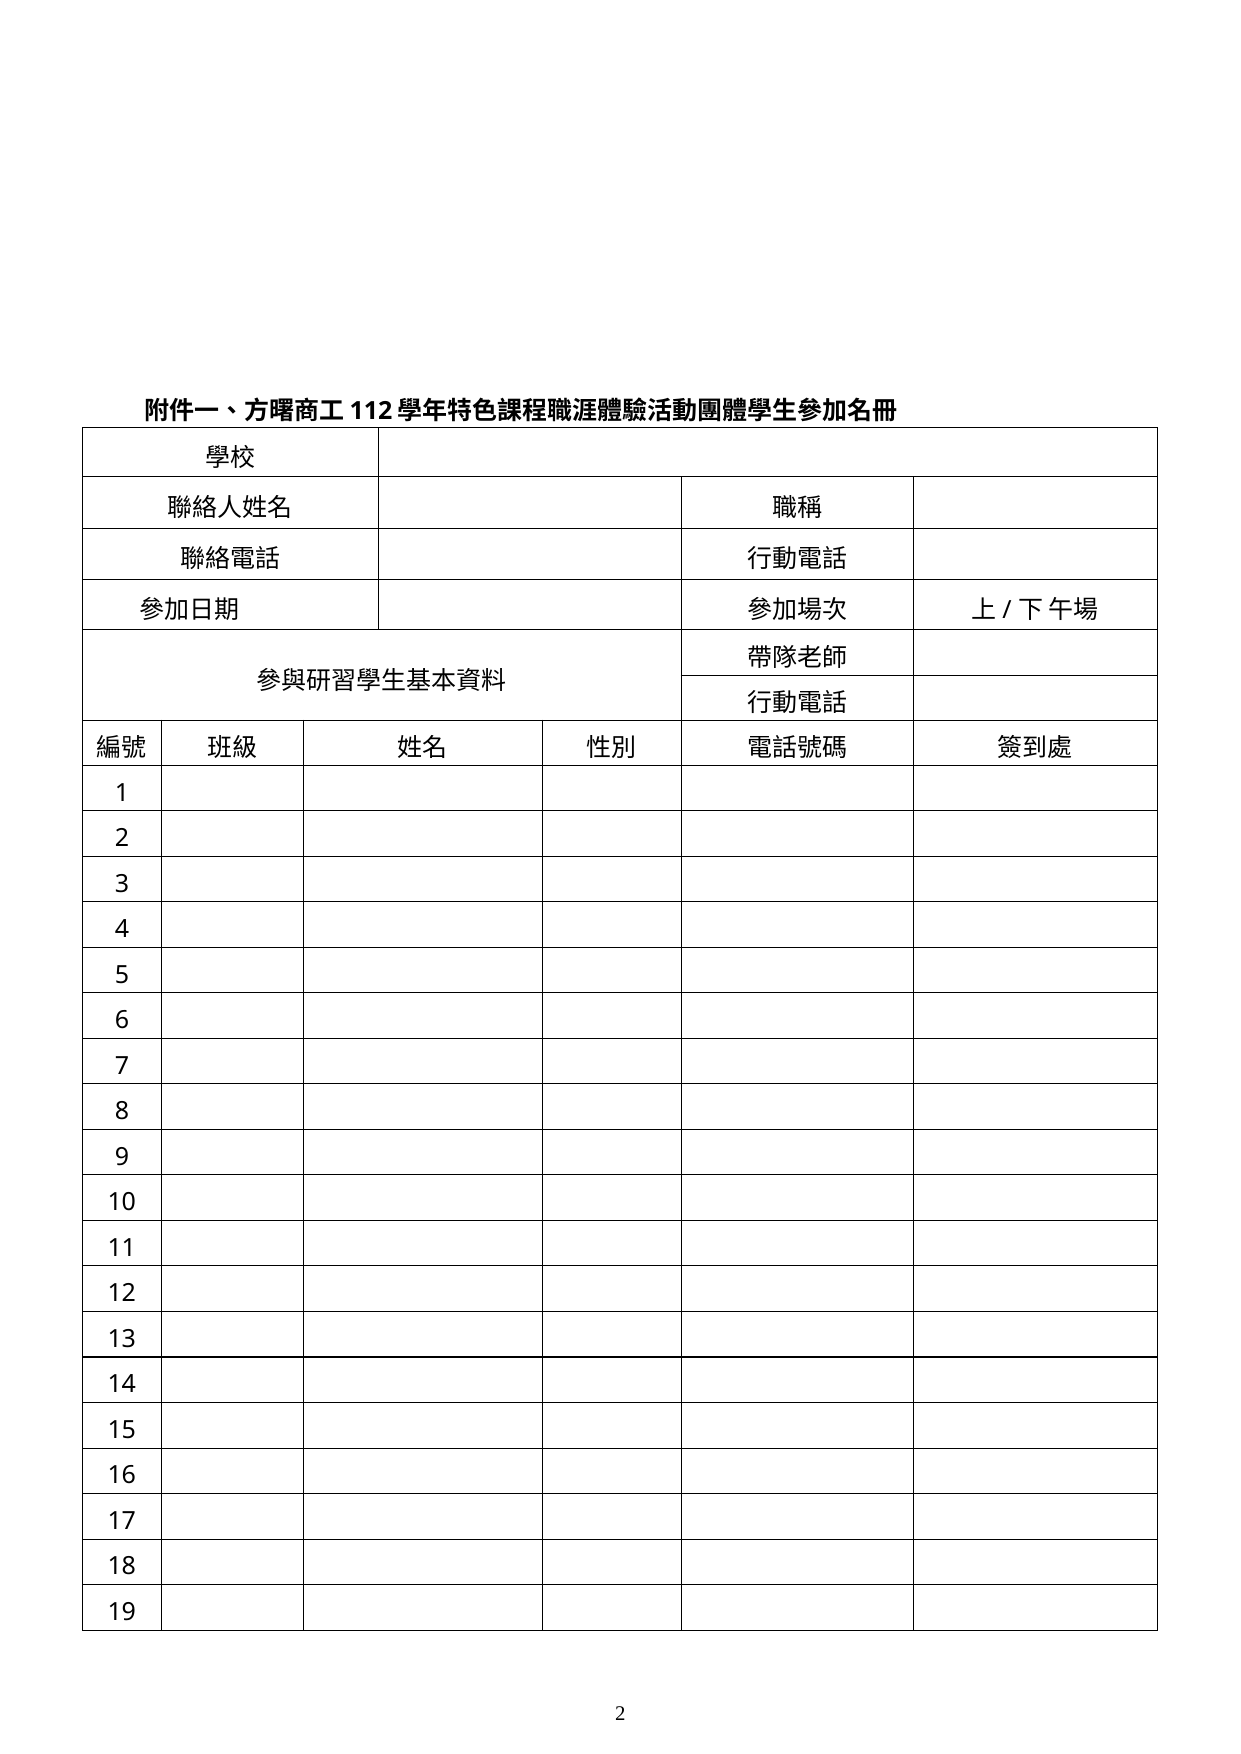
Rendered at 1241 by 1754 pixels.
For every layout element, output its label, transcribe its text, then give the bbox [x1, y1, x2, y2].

table_cell [914, 1312, 1157, 1356]
table_cell [304, 1266, 542, 1311]
table_cell [162, 1175, 303, 1220]
table_cell 行動電話 [682, 676, 913, 719]
table_cell 13 [83, 1312, 161, 1356]
table_cell 職稱 [682, 477, 913, 528]
table_cell 5 [83, 948, 161, 992]
table_cell [304, 1221, 542, 1265]
table_cell [914, 1494, 1157, 1538]
table_cell [304, 1039, 542, 1083]
table_cell 18 [83, 1540, 161, 1584]
table_cell [914, 1403, 1157, 1447]
table_cell 參加日期 [83, 580, 378, 629]
table_cell [304, 948, 542, 992]
table_cell [682, 1540, 913, 1584]
table_cell [543, 1403, 681, 1447]
table_cell [682, 993, 913, 1038]
table_cell [379, 529, 681, 578]
table_cell 參加場次 [682, 580, 913, 629]
table_cell [543, 811, 681, 856]
table_cell 15 [83, 1403, 161, 1447]
table_cell [682, 1221, 913, 1265]
table_cell [914, 902, 1157, 947]
table_cell [682, 1494, 913, 1538]
table_cell [543, 1221, 681, 1265]
table_cell [162, 857, 303, 901]
table_cell 9 [83, 1130, 161, 1174]
table_cell [162, 902, 303, 947]
table_cell [682, 857, 913, 901]
table_cell [162, 811, 303, 856]
table_cell 16 [83, 1449, 161, 1493]
table_cell [543, 902, 681, 947]
table_cell [682, 811, 913, 856]
table_cell [304, 857, 542, 901]
table_cell 10 [83, 1175, 161, 1220]
table_cell 4 [83, 902, 161, 947]
table_cell [304, 766, 542, 810]
table_cell [914, 1175, 1157, 1220]
table_cell [162, 948, 303, 992]
table_cell [162, 1358, 303, 1402]
table_cell [162, 1585, 303, 1629]
table_cell 班級 [162, 721, 303, 765]
table_cell [914, 1266, 1157, 1311]
table_cell [543, 766, 681, 810]
table_cell [914, 1449, 1157, 1493]
table_cell 11 [83, 1221, 161, 1265]
table_header [379, 428, 1157, 476]
text 附件一、方曙商工112學年特色課程職涯體驗活動團體學生參加名冊 [75, 389, 1165, 427]
table_cell [162, 1130, 303, 1174]
table_cell 19 [83, 1585, 161, 1629]
table_cell [304, 1130, 542, 1174]
table_cell [304, 1312, 542, 1356]
table_cell [543, 1175, 681, 1220]
table_cell [543, 857, 681, 901]
table_cell [543, 1266, 681, 1311]
table_cell 12 [83, 1266, 161, 1311]
table_cell [682, 1130, 913, 1174]
table_cell [304, 1494, 542, 1538]
table_cell [682, 1312, 913, 1356]
table_cell [304, 1403, 542, 1447]
table_cell [914, 1084, 1157, 1129]
table_cell [682, 1449, 913, 1493]
table_cell [162, 1039, 303, 1083]
table_cell [543, 1540, 681, 1584]
table_cell [682, 1403, 913, 1447]
table_cell 編號 [83, 721, 161, 765]
table_cell [914, 766, 1157, 810]
table_cell [543, 1358, 681, 1402]
table_cell 2 [83, 811, 161, 856]
table_cell [162, 993, 303, 1038]
table_cell [304, 1449, 542, 1493]
table_cell 8 [83, 1084, 161, 1129]
table_cell 7 [83, 1039, 161, 1083]
table_cell [914, 1221, 1157, 1265]
table_cell [914, 477, 1157, 528]
table_cell [914, 857, 1157, 901]
table_cell [304, 993, 542, 1038]
table_cell 行動電話 [682, 529, 913, 578]
table_cell [379, 477, 681, 528]
table_header 學校 [83, 428, 378, 476]
table_cell [914, 1130, 1157, 1174]
table_cell [162, 766, 303, 810]
table_cell [304, 1175, 542, 1220]
table_cell [162, 1266, 303, 1311]
table_cell [543, 1039, 681, 1083]
table_cell [682, 1175, 913, 1220]
table_cell [543, 993, 681, 1038]
table_cell [914, 1358, 1157, 1402]
table_cell [162, 1221, 303, 1265]
table_cell [543, 1130, 681, 1174]
table_cell [682, 766, 913, 810]
table_cell 聯絡電話 [83, 529, 378, 578]
table_cell 1 [83, 766, 161, 810]
table_cell 姓名 [304, 721, 542, 765]
table_cell 參與研習學生基本資料 [83, 630, 681, 719]
table_cell [304, 1358, 542, 1402]
table_cell [304, 811, 542, 856]
table_cell [682, 948, 913, 992]
table_cell [914, 1039, 1157, 1083]
table_cell [162, 1449, 303, 1493]
table_cell 簽到處 [914, 721, 1157, 765]
table_cell [914, 948, 1157, 992]
table_cell [162, 1540, 303, 1584]
table_cell [162, 1494, 303, 1538]
table_cell [682, 1084, 913, 1129]
table_cell [304, 902, 542, 947]
table_cell 電話號碼 [682, 721, 913, 765]
table_cell [162, 1312, 303, 1356]
table_cell [543, 1449, 681, 1493]
table_cell [543, 948, 681, 992]
table_cell [914, 676, 1157, 719]
table_cell [914, 1585, 1157, 1629]
table_cell [379, 580, 681, 629]
table_cell [543, 1084, 681, 1129]
table_cell [682, 1585, 913, 1629]
table_cell [304, 1585, 542, 1629]
table_cell [914, 630, 1157, 674]
table_cell 聯絡人姓名 [83, 477, 378, 528]
table_cell [543, 1312, 681, 1356]
table_cell 6 [83, 993, 161, 1038]
table_cell [543, 1494, 681, 1538]
table_cell 上 / 下 午場 [914, 580, 1157, 629]
table_cell [682, 1039, 913, 1083]
table_cell [682, 1266, 913, 1311]
table_cell 17 [83, 1494, 161, 1538]
table_cell [162, 1084, 303, 1129]
table_cell [304, 1084, 542, 1129]
table_cell [914, 993, 1157, 1038]
table_cell [914, 811, 1157, 856]
table_cell [162, 1403, 303, 1447]
table_cell 14 [83, 1358, 161, 1402]
table_cell [914, 529, 1157, 578]
table_cell 帶隊老師 [682, 630, 913, 674]
table_cell [914, 1540, 1157, 1584]
table_cell [304, 1540, 542, 1584]
table_cell 3 [83, 857, 161, 901]
table_cell 性別 [543, 721, 681, 765]
table_cell [682, 902, 913, 947]
table_cell [682, 1358, 913, 1402]
table_cell [543, 1585, 681, 1629]
